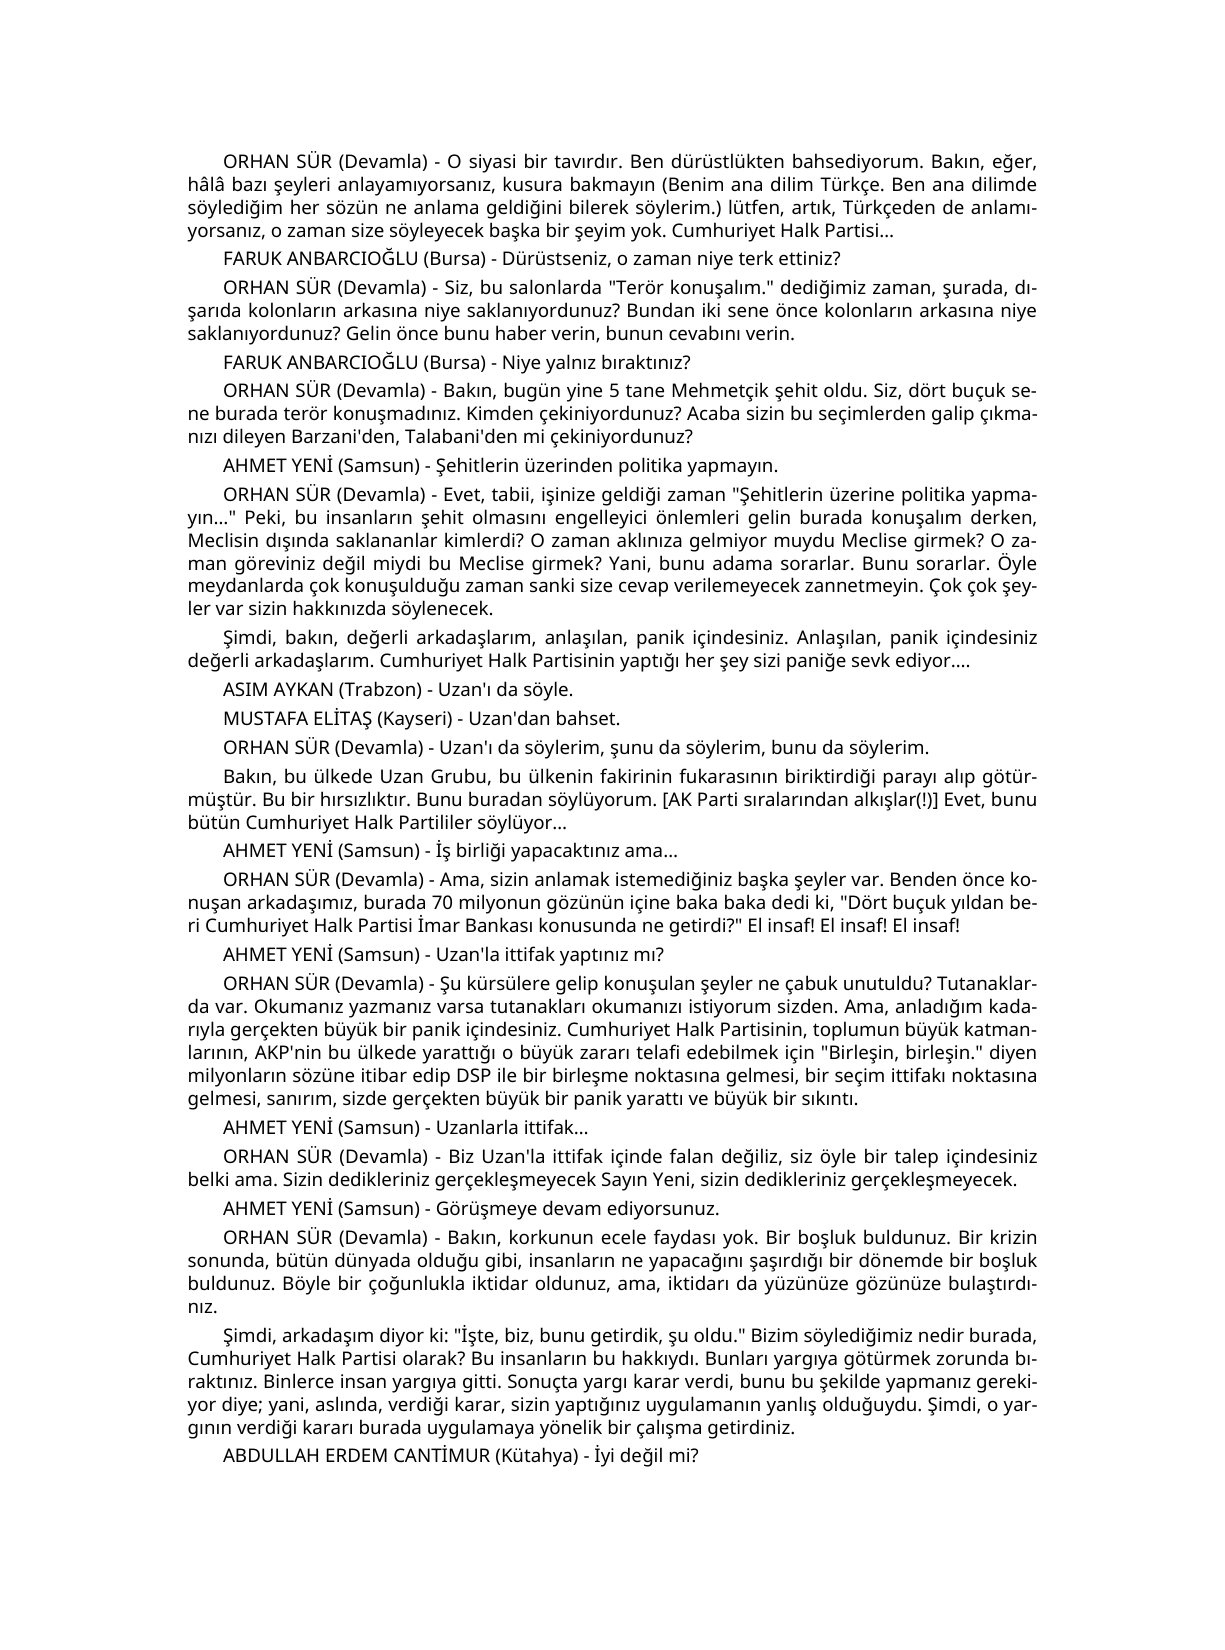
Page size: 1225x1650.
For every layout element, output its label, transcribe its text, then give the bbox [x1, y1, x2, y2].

text AHMET YENİ (Samsun) - Şehitlerin üzerinden politika yapmayın. [187, 454, 1037, 477]
text ABDULLAH ERDEM CANTİMUR (Kütahya) - İyi değil mi? [187, 1444, 1037, 1468]
text ASIM AYKAN (Trabzon) - Uzan'ı da söyle. [187, 678, 1037, 701]
text ORHAN SÜR (Devamla) - Bakın, bugün yine 5 tane Mehmetçik şehit oldu. Siz, dört buçuk sene burada terör konuşmadınız. Kimden çekiniyordunuz? Acaba sizin bu seçimlerden galip çıkmanızı dileyen Barzani'den, Talabani'den mi çekiniyordunuz? [187, 379, 1037, 448]
text Şimdi, arkadaşım diyor ki: "İşte, biz, bunu getirdik, şu oldu." Bizim söylediğimiz nedir burada, Cumhuriyet Halk Partisi olarak? Bu insanların bu hakkıydı. Bunları yargıya götürmek zorunda bıraktınız. Binlerce insan yargıya gitti. Sonuçta yargı karar verdi, bunu bu şekilde yapmanız gerekiyor diye; yani, aslında, verdiği karar, sizin yaptığınız uygulamanın yanlış olduğuydu. Şimdi, o yargının verdiği kararı burada uygulamaya yönelik bir çalışma getirdiniz. [187, 1324, 1037, 1439]
text FARUK ANBARCIOĞLU (Bursa) - Dürüstseniz, o zaman niye terk ettiniz? [187, 247, 1037, 270]
text MUSTAFA ELİTAŞ (Kayseri) - Uzan'dan bahset. [187, 707, 1037, 730]
text ORHAN SÜR (Devamla) - Uzan'ı da söylerim, şunu da söylerim, bunu da söylerim. [187, 736, 1037, 759]
text ORHAN SÜR (Devamla) - O siyasi bir tavırdır. Ben dürüstlükten bahsediyorum. Bakın, eğer, hâlâ bazı şeyleri anlayamıyorsanız, kusura bakmayın (Benim ana dilim Türkçe. Ben ana dilimde söylediğim her sözün ne anlama geldiğini bilerek söylerim.) lütfen, artık, Türkçeden de anlamıyorsanız, o zaman size söyleyecek başka bir şeyim yok. Cumhuriyet Halk Partisi… [187, 150, 1037, 242]
text Bakın, bu ülkede Uzan Grubu, bu ülkenin fakirinin fukarasının biriktirdiği parayı alıp götürmüştür. Bu bir hırsızlıktır. Bunu buradan söylüyorum. [AK Parti sıralarından alkışlar(!)] Evet, bunu bütün Cumhuriyet Halk Partililer söylüyor… [187, 765, 1037, 834]
text FARUK ANBARCIOĞLU (Bursa) - Niye yalnız bıraktınız? [187, 351, 1037, 374]
text ORHAN SÜR (Devamla) - Biz Uzan'la ittifak içinde falan değiliz, siz öyle bir talep içindesiniz belki ama. Sizin dedikleriniz gerçekleşmeyecek Sayın Yeni, sizin dedikleriniz gerçekleşmeyecek. [187, 1145, 1037, 1191]
text ORHAN SÜR (Devamla) - Siz, bu salonlarda "Terör konuşalım." dediğimiz zaman, şurada, dışarıda kolonların arkasına niye saklanıyordunuz? Bundan iki sene önce kolonların arkasına niye saklanıyordunuz? Gelin önce bunu haber verin, bunun cevabını verin. [187, 276, 1037, 345]
text AHMET YENİ (Samsun) - Uzanlarla ittifak… [187, 1116, 1037, 1139]
text ORHAN SÜR (Devamla) - Evet, tabii, işinize geldiği zaman "Şehitlerin üzerine politika yapmayın…" Peki, bu insanların şehit olmasını engelleyici önlemleri gelin burada konuşalım derken, Meclisin dışında saklananlar kimlerdi? O zaman aklınıza gelmiyor muydu Meclise girmek? O zaman göreviniz değil miydi bu Meclise girmek? Yani, bunu adama sorarlar. Bunu sorarlar. Öyle meydanlarda çok konuşulduğu zaman sanki size cevap verilemeyecek zannetmeyin. Çok çok şeyler var sizin hakkınızda söylenecek. [187, 483, 1037, 620]
text AHMET YENİ (Samsun) - Uzan'la ittifak yaptınız mı? [187, 943, 1037, 966]
text AHMET YENİ (Samsun) - İş birliği yapacaktınız ama… [187, 839, 1037, 863]
text ORHAN SÜR (Devamla) - Ama, sizin anlamak istemediğiniz başka şeyler var. Benden önce konuşan arkadaşımız, burada 70 milyonun gözünün içine baka baka dedi ki, "Dört buçuk yıldan beri Cumhuriyet Halk Partisi İmar Bankası konusunda ne getirdi?" El insaf! El insaf! El insaf! [187, 868, 1037, 937]
text ORHAN SÜR (Devamla) - Şu kürsülere gelip konuşulan şeyler ne çabuk unutuldu? Tutanaklarda var. Okumanız yazmanız varsa tutanakları okumanızı istiyorum sizden. Ama, anladığım kadarıyla gerçekten büyük bir panik içindesiniz. Cumhuriyet Halk Partisinin, toplumun büyük katmanlarının, AKP'nin bu ülkede yarattığı o büyük zararı telafi edebilmek için "Birleşin, birleşin." diyen milyonların sözüne itibar edip DSP ile bir birleşme noktasına gelmesi, bir seçim ittifakı noktasına gelmesi, sanırım, sizde gerçekten büyük bir panik yarattı ve büyük bir sıkıntı. [187, 972, 1037, 1110]
text ORHAN SÜR (Devamla) - Bakın, korkunun ecele faydası yok. Bir boşluk buldunuz. Bir krizin sonunda, bütün dünyada olduğu gibi, insanların ne yapacağını şaşırdığı bir dönemde bir boşluk buldunuz. Böyle bir çoğunlukla iktidar oldunuz, ama, iktidarı da yüzünüze gözünüze bulaştırdınız. [187, 1226, 1037, 1318]
text AHMET YENİ (Samsun) - Görüşmeye devam ediyorsunuz. [187, 1197, 1037, 1220]
text Şimdi, bakın, değerli arkadaşlarım, anlaşılan, panik içindesiniz. Anlaşılan, panik içindesiniz değerli arkadaşlarım. Cumhuriyet Halk Partisinin yaptığı her şey sizi paniğe sevk ediyor…. [187, 626, 1037, 672]
